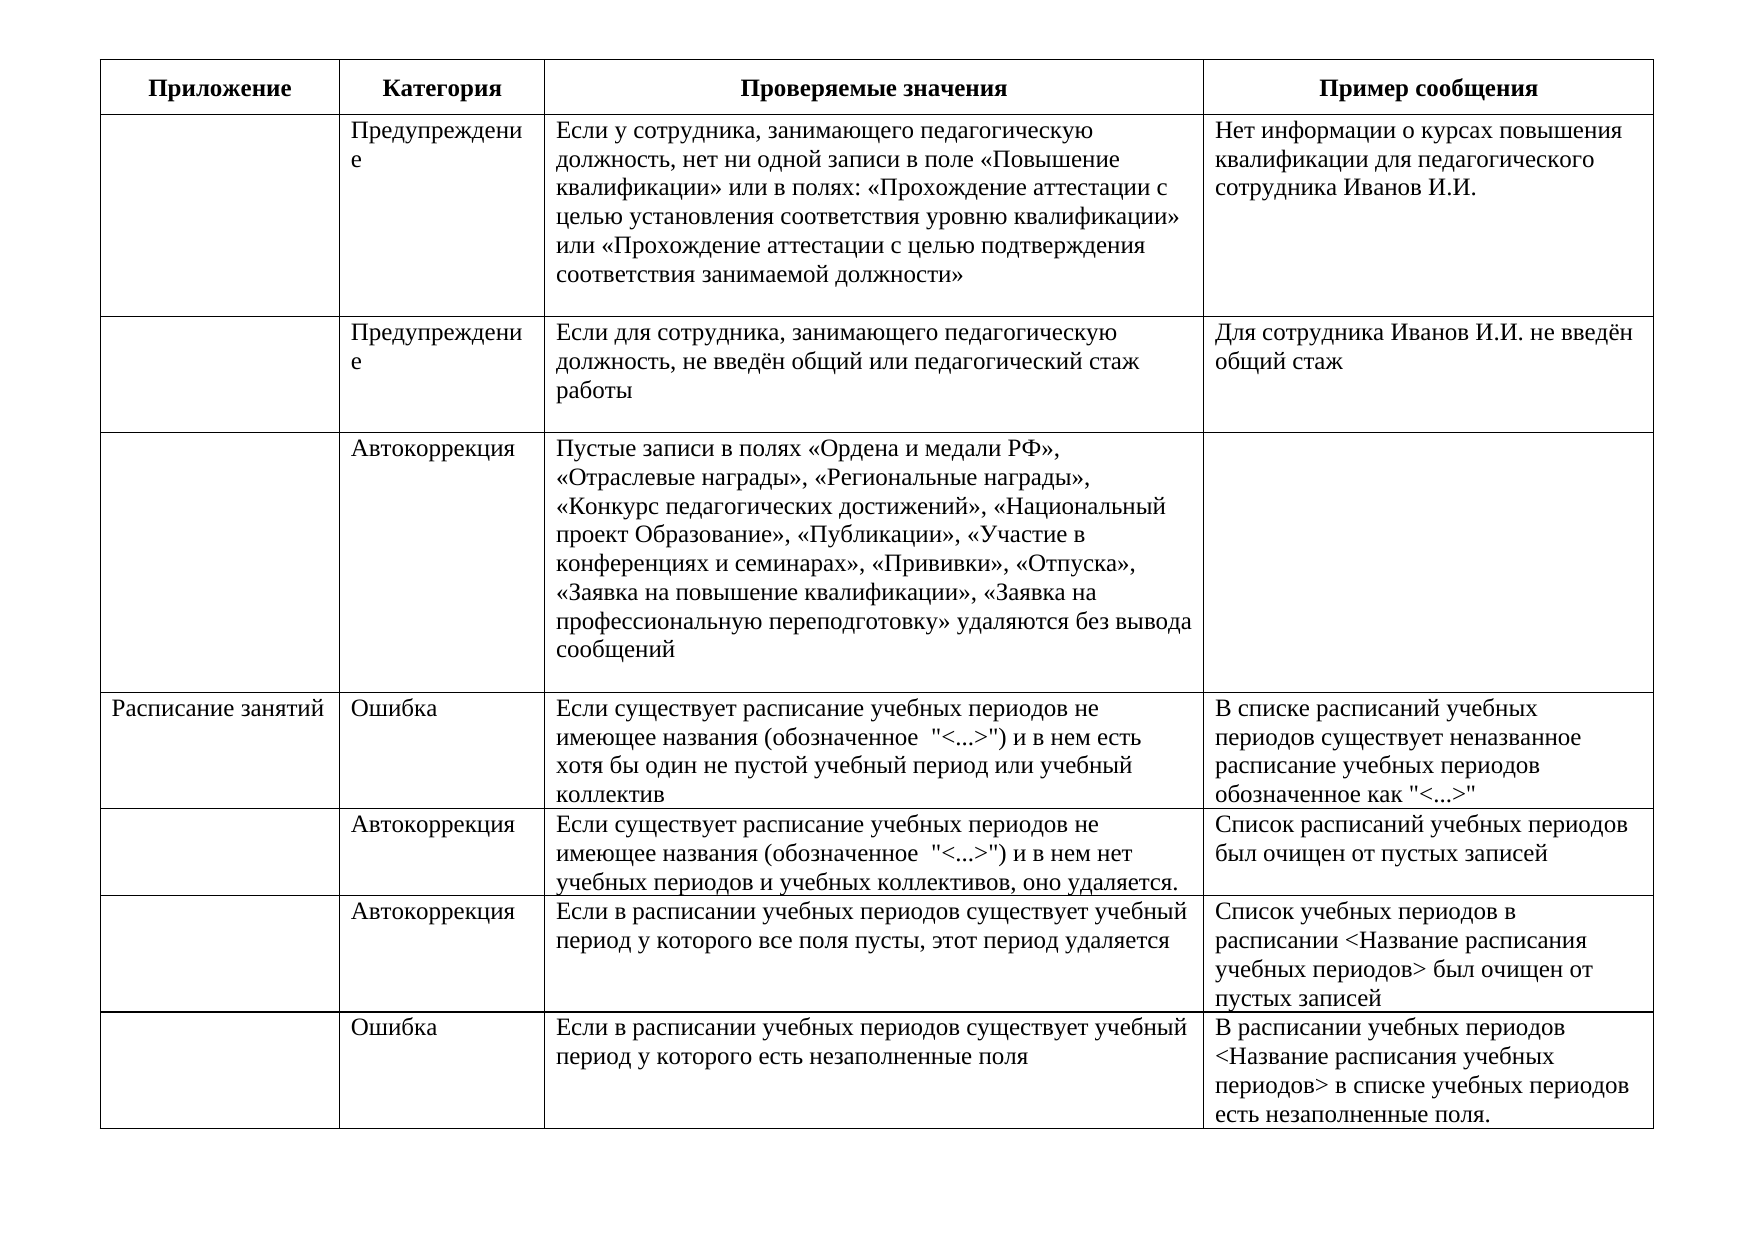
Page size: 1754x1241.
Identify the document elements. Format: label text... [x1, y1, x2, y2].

table_cell Нет информации о курсах повышения квалификации для педагогического сотрудника Иванов И.И. [1204, 115, 1653, 316]
table_cell Список учебных периодов в расписании <Название расписания учебных периодов> был очищен от пустых записей [1204, 896, 1653, 1011]
table_cell [101, 115, 339, 316]
table_cell Если существует расписание учебных периодов не имеющее названия (обозначенное "<...>") и в нем есть хотя бы один не пустой учебный период или учебный коллектив [545, 693, 1203, 808]
table_cell Ошибка [340, 693, 544, 808]
table_cell В расписании учебных периодов <Название расписания учебных периодов> в списке учебных периодов есть незаполненные поля. [1204, 1013, 1653, 1127]
table_cell [101, 896, 339, 1011]
table_cell Предупреждение [340, 115, 544, 316]
table_cell Пустые записи в полях «Ордена и медали РФ», «Отраслевые награды», «Региональные награды», «Конкурс педагогических достижений», «Национальный проект Образование», «Публикации», «Участие в конференциях и семинарах», «Прививки», «Отпуска», «Заявка на повышение квалификации», «Заявка на профессиональную переподготовку» удаляются без вывода сообщений [545, 433, 1203, 692]
table_header Проверяемые значения [545, 60, 1203, 114]
table_cell Расписание занятий [101, 693, 339, 808]
table_header Категория [340, 60, 544, 114]
table_header Приложение [101, 60, 339, 114]
table_cell Если для сотрудника, занимающего педагогическую должность, не введён общий или педагогический стаж работы [545, 317, 1203, 432]
table_header Пример сообщения [1204, 60, 1653, 114]
table_cell [101, 317, 339, 432]
table_cell Если в расписании учебных периодов существует учебный период у которого все поля пусты, этот период удаляется [545, 896, 1203, 1011]
table_cell Если существует расписание учебных периодов не имеющее названия (обозначенное "<...>") и в нем нет учебных периодов и учебных коллективов, оно удаляется. [545, 809, 1203, 895]
table_cell Ошибка [340, 1013, 544, 1127]
table_cell [1204, 433, 1653, 692]
table_cell Список расписаний учебных периодов был очищен от пустых записей [1204, 809, 1653, 895]
table_cell Предупреждение [340, 317, 544, 432]
table_cell Для сотрудника Иванов И.И. не введён общий стаж [1204, 317, 1653, 432]
table_cell Если у сотрудника, занимающего педагогическую должность, нет ни одной записи в поле «Повышение квалификации» или в полях: «Прохождение аттестации с целью установления соответствия уровню квалификации» или «Прохождение аттестации с целью подтверждения соответствия занимаемой должности» [545, 115, 1203, 316]
table_cell В списке расписаний учебных периодов существует неназванное расписание учебных периодов обозначенное как "<...>" [1204, 693, 1653, 808]
table_cell [101, 809, 339, 895]
table_cell [101, 1013, 339, 1127]
table_cell Автокоррекция [340, 809, 544, 895]
table_cell Автокоррекция [340, 896, 544, 1011]
table_cell [101, 433, 339, 692]
table_cell Если в расписании учебных периодов существует учебный период у которого есть незаполненные поля [545, 1013, 1203, 1127]
table_cell Автокоррекция [340, 433, 544, 692]
